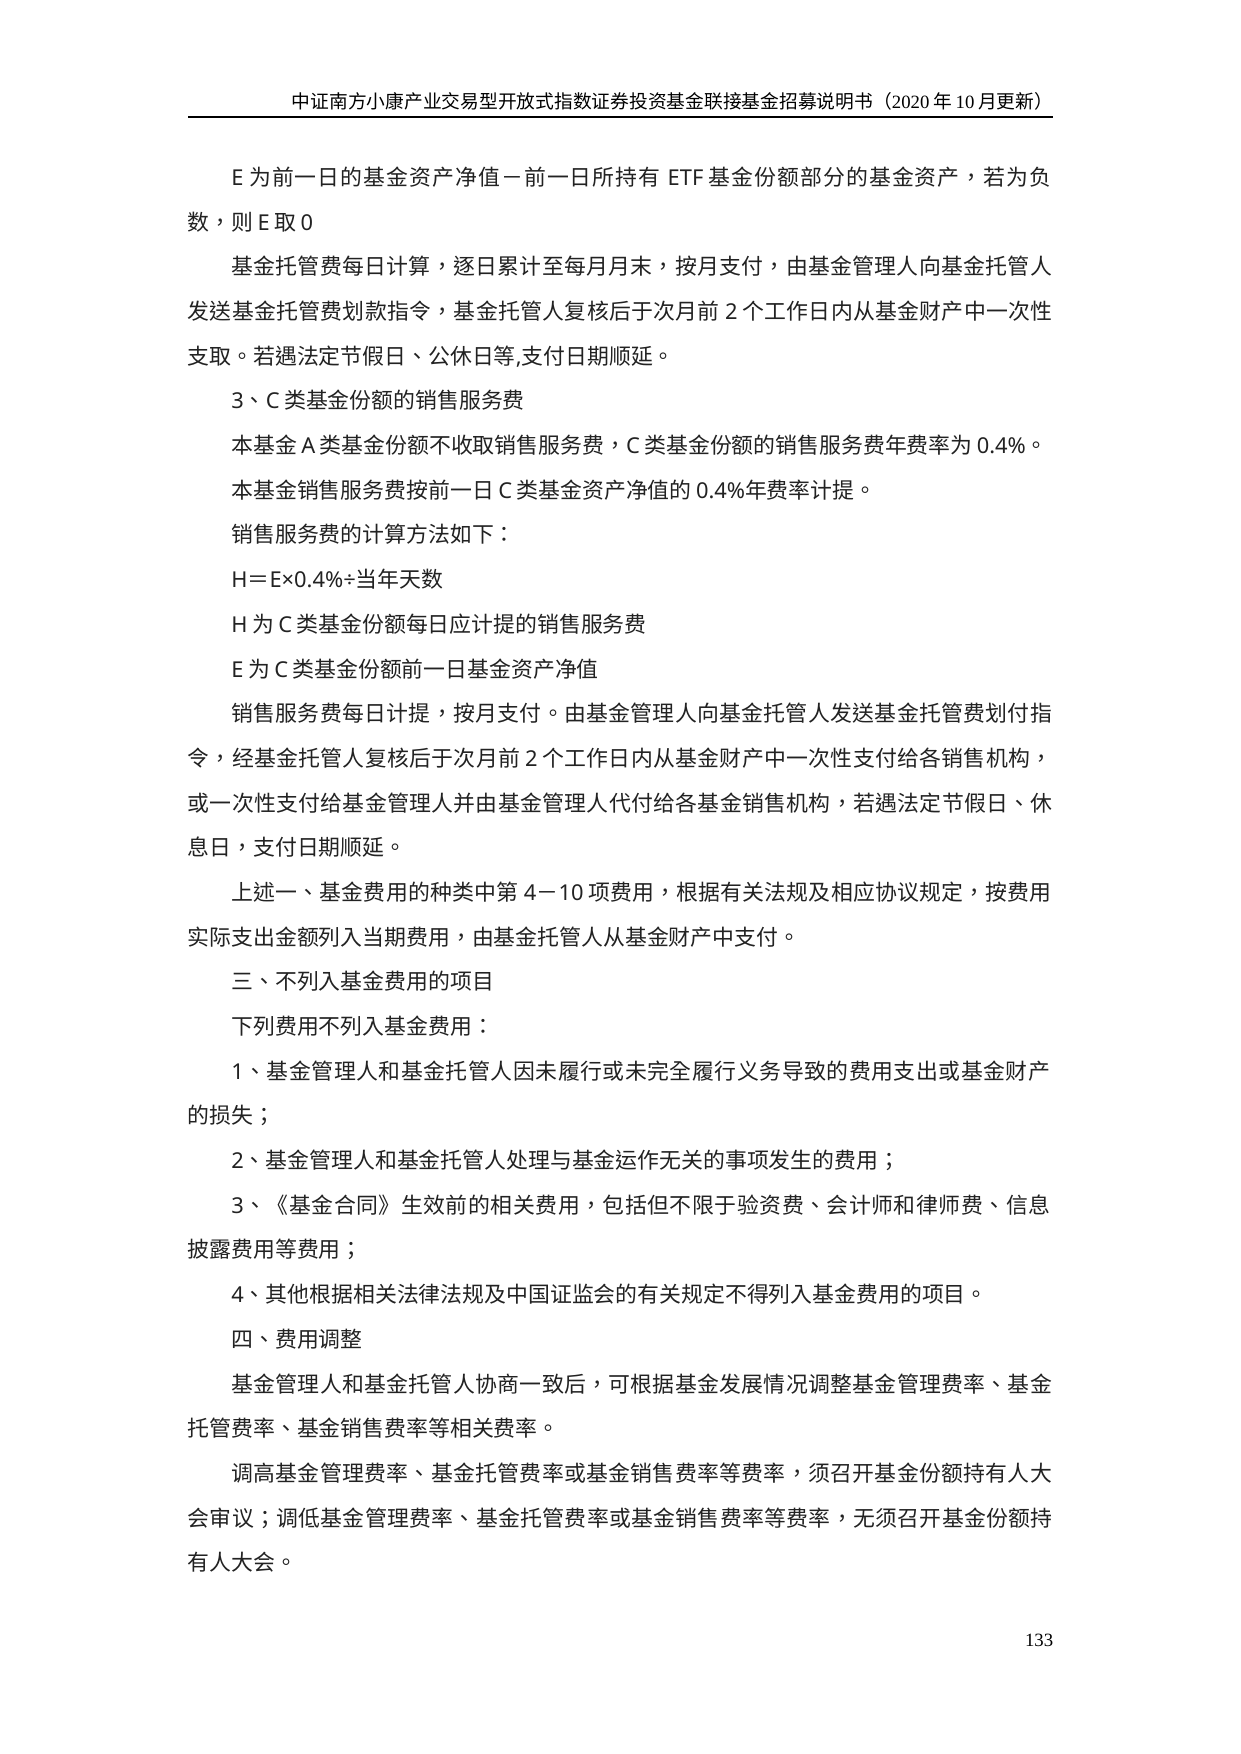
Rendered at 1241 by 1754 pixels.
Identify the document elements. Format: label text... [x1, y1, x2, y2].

text 1、基金管理人和基金托管人因未履行或未完全履行义务导致的费用支出或基金财产的损失； [187, 1056, 1053, 1130]
text E为前一日的基金资产净值－前一日所持有ETF基金份额部分的基金资产，若为负数，则E取0 [187, 162, 1053, 236]
text H＝E×0.4%÷当年天数 [187, 564, 1053, 594]
text 下列费用不列入基金费用： [187, 1011, 1053, 1041]
text 销售服务费每日计提，按月支付。由基金管理人向基金托管人发送基金托管费划付指令，经基金托管人复核后于次月前2个工作日内从基金财产中一次性支付给各销售机构，或一次性支付给基金管理人并由基金管理人代付给各基金销售机构，若遇法定节假日、休息日，支付日期顺延。 [187, 698, 1053, 862]
text 4、其他根据相关法律法规及中国证监会的有关规定不得列入基金费用的项目。 [187, 1279, 1053, 1309]
text 上述一、基金费用的种类中第4－10项费用，根据有关法规及相应协议规定，按费用实际支出金额列入当期费用，由基金托管人从基金财产中支付。 [187, 877, 1053, 951]
text 销售服务费的计算方法如下： [187, 519, 1053, 549]
text 3、《基金合同》生效前的相关费用，包括但不限于验资费、会计师和律师费、信息披露费用等费用； [187, 1190, 1053, 1264]
text 调高基金管理费率、基金托管费率或基金销售费率等费率，须召开基金份额持有人大会审议；调低基金管理费率、基金托管费率或基金销售费率等费率，无须召开基金份额持有人大会。 [187, 1458, 1053, 1577]
text 本基金销售服务费按前一日C类基金资产净值的0.4%年费率计提。 [187, 475, 1053, 504]
text H为C类基金份额每日应计提的销售服务费 [187, 609, 1053, 639]
text 四、费用调整 [187, 1324, 1053, 1354]
text 3、C类基金份额的销售服务费 [187, 385, 1053, 415]
text 三、不列入基金费用的项目 [187, 966, 1053, 996]
text 基金托管费每日计算，逐日累计至每月月末，按月支付，由基金管理人向基金托管人发送基金托管费划款指令，基金托管人复核后于次月前2个工作日内从基金财产中一次性支取。若遇法定节假日、公休日等,支付日期顺延。 [187, 251, 1053, 371]
text 基金管理人和基金托管人协商一致后，可根据基金发展情况调整基金管理费率、基金托管费率、基金销售费率等相关费率。 [187, 1368, 1053, 1443]
text 本基金A类基金份额不收取销售服务费，C类基金份额的销售服务费年费率为0.4%。 [187, 430, 1053, 460]
text 2、基金管理人和基金托管人处理与基金运作无关的事项发生的费用； [187, 1145, 1053, 1175]
text E为C类基金份额前一日基金资产净值 [187, 653, 1053, 683]
